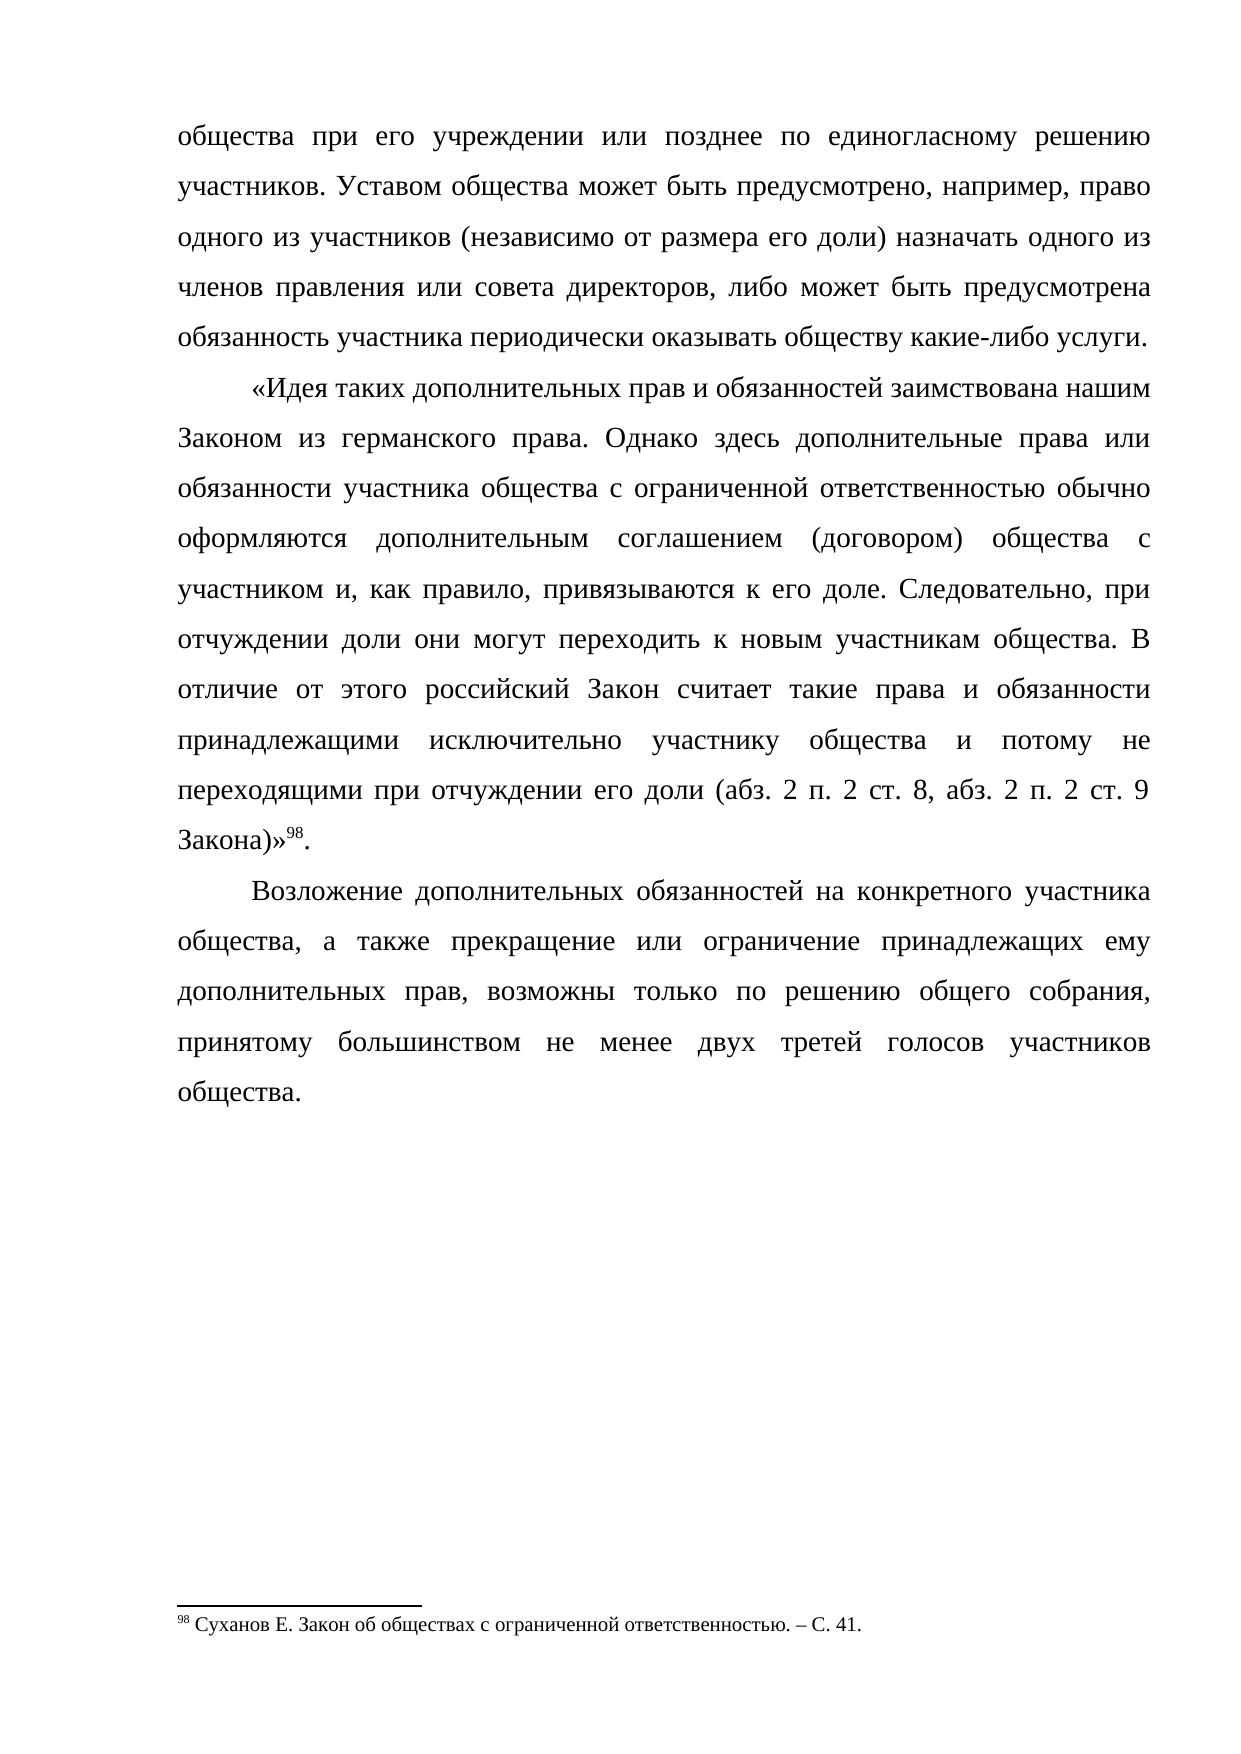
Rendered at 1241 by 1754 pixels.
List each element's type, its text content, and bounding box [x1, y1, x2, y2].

text Возложение дополнительных обязанностей на конкретного участника общества, а также прекращение или ограничение принадлежащих ему дополнительных прав, возможны только по решению общего собрания, принятому большинством не менее двух третей голосов участников общества. [177, 873, 1152, 1108]
text «Идея таких дополнительных прав и обязанностей заимствована нашим Законом из германского права. Однако здесь дополнительные права или обязанности участника общества с ограниченной ответственностью обычно оформляются дополнительным соглашением (договором) общества с участником и, как правило, привязываются к его доле. Следовательно, при отчуждении доли они могут переходить к новым участникам общества. В отличие от этого российский Закон считает такие права и обязанности принадлежащими исключительно участнику общества и потому не переходящими при отчуждении его доли (абз. 2 п. 2 ст. 8, абз. 2 п. 2 ст. 9 Закона)». [177, 370, 1152, 856]
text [177, 118, 1152, 353]
